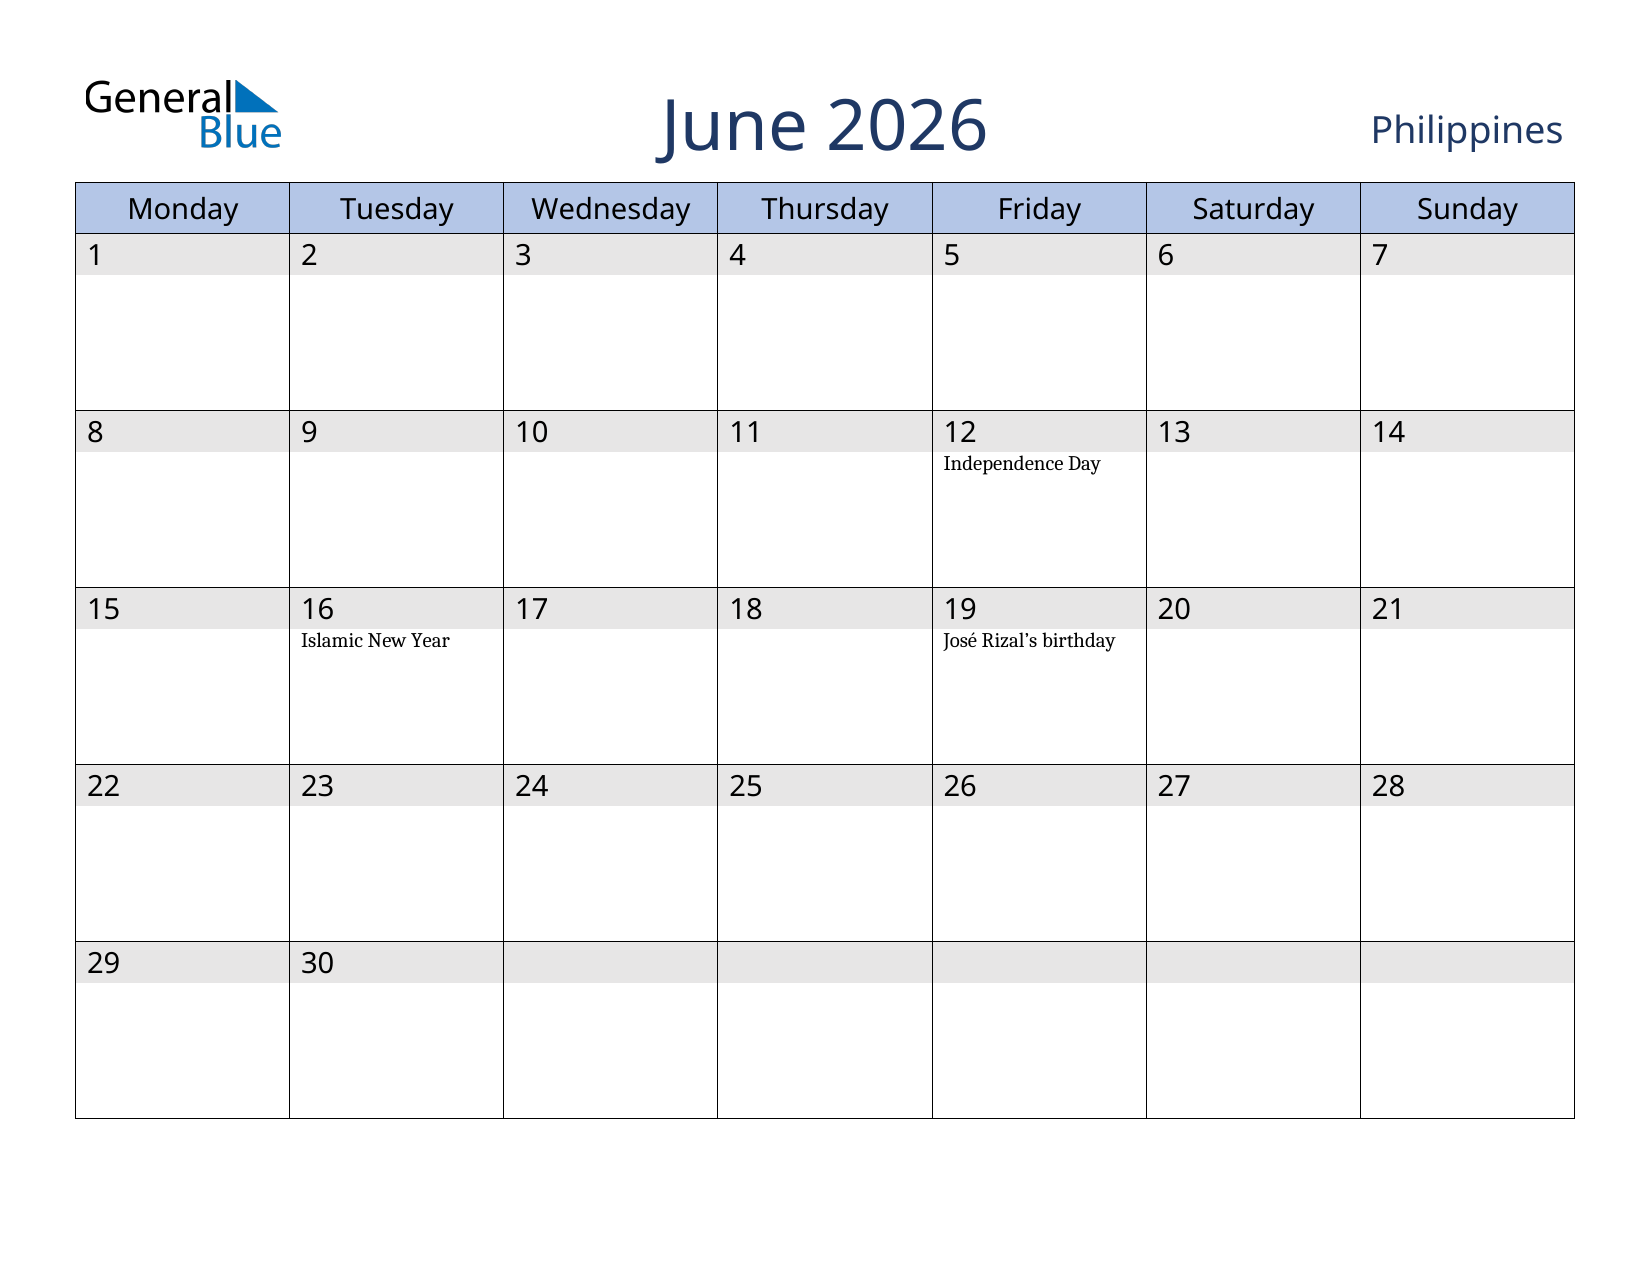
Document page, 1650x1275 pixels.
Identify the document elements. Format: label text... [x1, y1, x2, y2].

table_cell [76, 452, 289, 587]
table_cell [290, 806, 503, 941]
table_cell [290, 983, 503, 1118]
table_cell [1147, 806, 1360, 941]
table_cell José Rizal’s birthday [933, 629, 1146, 764]
table_cell 3 [504, 234, 717, 275]
table_cell [76, 275, 289, 410]
table_cell 5 [933, 234, 1146, 275]
table_cell Islamic New Year [290, 629, 503, 764]
table_cell [290, 275, 503, 410]
table_cell 14 [1361, 411, 1574, 452]
table_cell [1361, 942, 1574, 983]
table_cell [504, 275, 717, 410]
table_cell [718, 452, 932, 587]
table_cell [1361, 806, 1574, 941]
table_cell [504, 983, 717, 1118]
table_cell 20 [1147, 588, 1360, 629]
table_cell [1361, 275, 1574, 410]
table_cell [504, 629, 717, 764]
table_cell Thursday [718, 183, 932, 233]
table_cell Friday [933, 183, 1146, 233]
table_cell [504, 452, 717, 587]
table_cell 22 [76, 765, 289, 806]
table_cell 6 [1147, 234, 1360, 275]
picture [86, 80, 281, 148]
table_cell 7 [1361, 234, 1574, 275]
table_cell Tuesday [290, 183, 503, 233]
table_cell 4 [718, 234, 932, 275]
table_cell [290, 452, 503, 587]
table_cell 12 [933, 411, 1146, 452]
table_cell [933, 942, 1146, 983]
table_cell 26 [933, 765, 1146, 806]
table_cell [1147, 452, 1360, 587]
table_cell 28 [1361, 765, 1574, 806]
table_cell [933, 983, 1146, 1118]
table_cell [718, 629, 932, 764]
table_cell 19 [933, 588, 1146, 629]
table_cell [1147, 275, 1360, 410]
table_cell Wednesday [504, 183, 717, 233]
table_cell [718, 983, 932, 1118]
table_cell [1147, 983, 1360, 1118]
table_cell 2 [290, 234, 503, 275]
table_cell Independence Day [933, 452, 1146, 587]
table_cell [76, 806, 289, 941]
table_cell [76, 983, 289, 1118]
table_cell [1361, 452, 1574, 587]
table_cell 15 [76, 588, 289, 629]
table_cell [718, 806, 932, 941]
table_cell [1147, 942, 1360, 983]
table_cell 29 [76, 942, 289, 983]
table_cell [1361, 629, 1574, 764]
table_cell 27 [1147, 765, 1360, 806]
table_cell Sunday [1361, 183, 1574, 233]
table_cell 17 [504, 588, 717, 629]
table_cell 25 [718, 765, 932, 806]
table_cell 24 [504, 765, 717, 806]
table_cell Monday [76, 183, 289, 233]
table_cell 11 [718, 411, 932, 452]
table_cell 21 [1361, 588, 1574, 629]
table_header [76, 75, 503, 182]
table_header Philippines [1146, 75, 1574, 182]
table_cell [718, 275, 932, 410]
table_cell 8 [76, 411, 289, 452]
table_header June 2026 [504, 75, 1146, 182]
table_cell [718, 942, 932, 983]
table_cell [76, 629, 289, 764]
table_cell [1361, 983, 1574, 1118]
table_cell 16 [290, 588, 503, 629]
table_cell 30 [290, 942, 503, 983]
table_cell [1147, 629, 1360, 764]
table_cell 10 [504, 411, 717, 452]
table_cell Saturday [1147, 183, 1360, 233]
table_cell [933, 806, 1146, 941]
table_cell 23 [290, 765, 503, 806]
table_cell 18 [718, 588, 932, 629]
table_cell 1 [76, 234, 289, 275]
table_cell [504, 942, 717, 983]
table_cell [933, 275, 1146, 410]
table_cell [504, 806, 717, 941]
table_cell 9 [290, 411, 503, 452]
table_cell 13 [1147, 411, 1360, 452]
